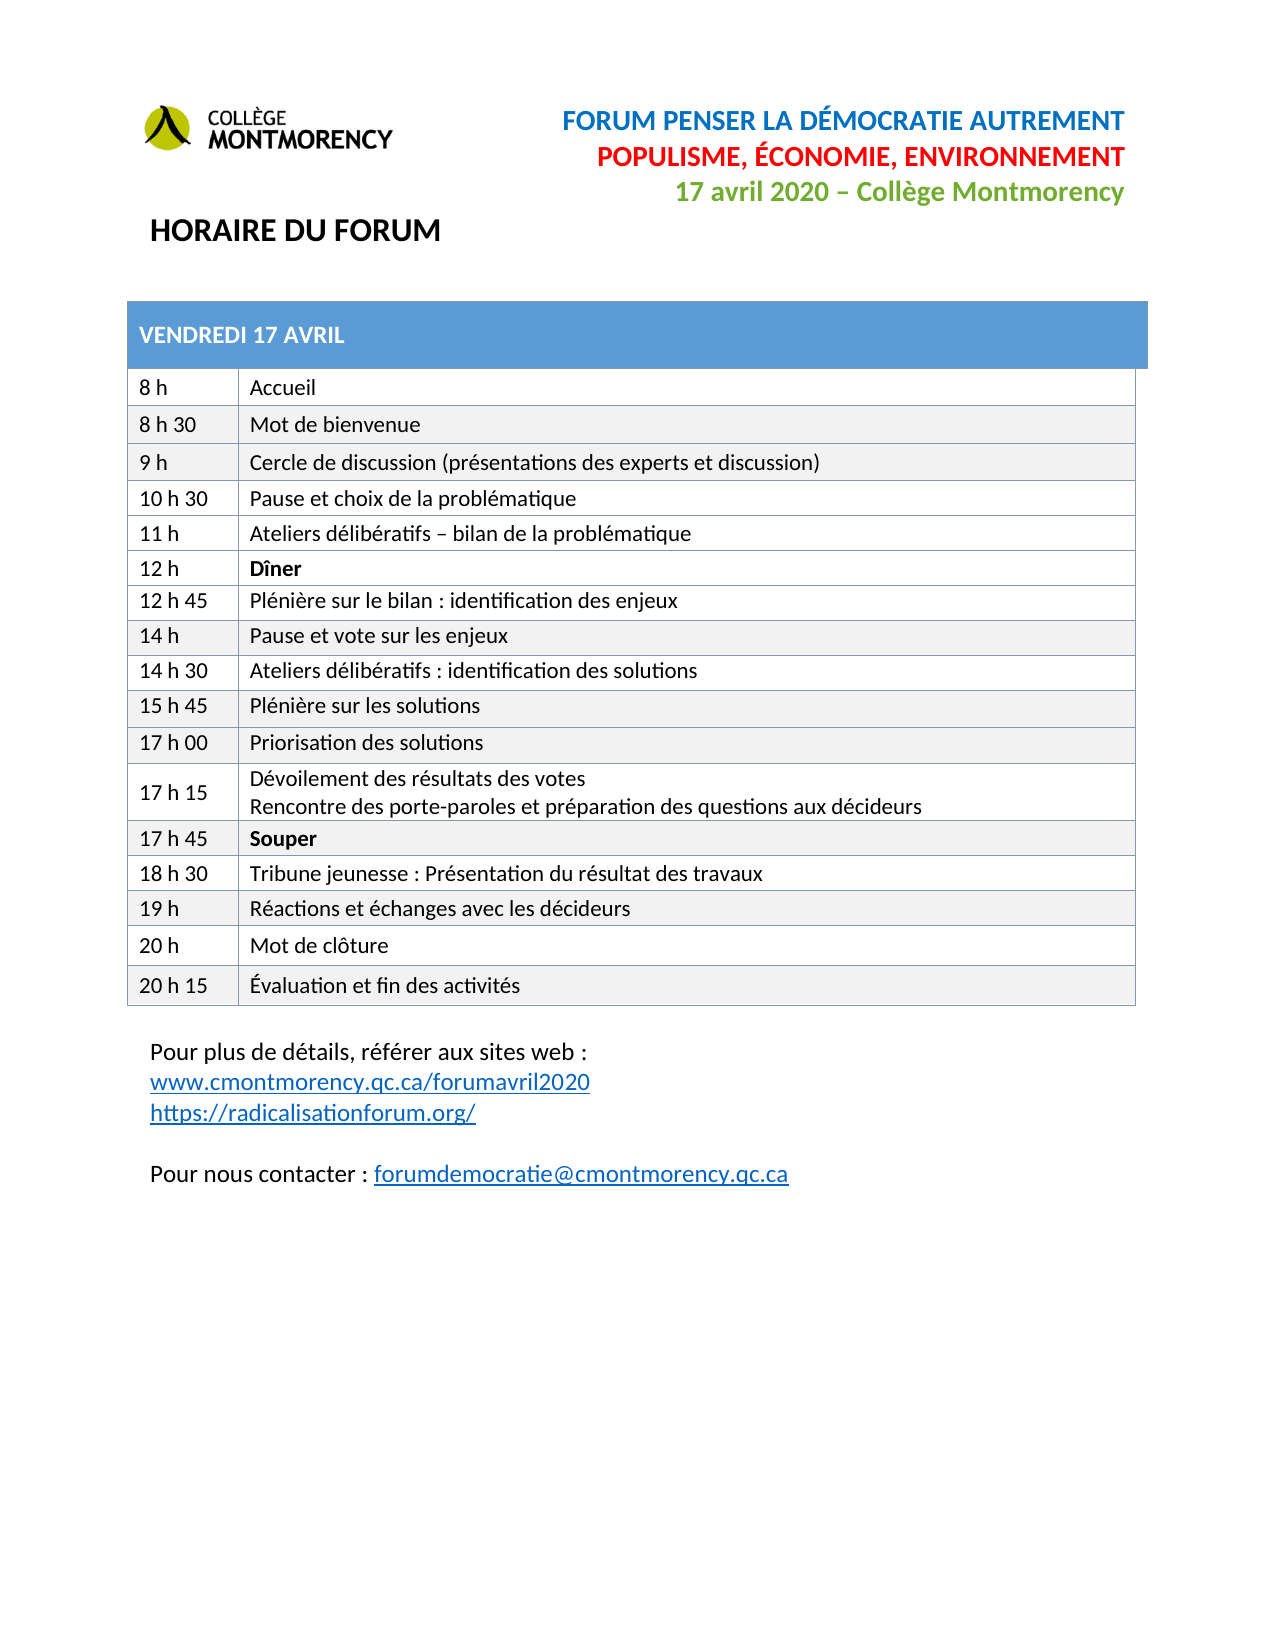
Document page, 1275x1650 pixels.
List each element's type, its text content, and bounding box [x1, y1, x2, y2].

table_cell 20 h [128, 926, 238, 965]
table_cell 12 h 45 [128, 586, 238, 620]
table_cell 18 h 30 [128, 856, 238, 890]
table_cell Accueil [239, 369, 1135, 405]
table_cell 10 h 30 [128, 481, 238, 515]
table_cell 15 h 45 [128, 691, 238, 727]
table_cell 14 h [128, 621, 238, 655]
table_cell Ateliers délibératifs – bilan de la problématique [239, 516, 1135, 550]
table_header VENDREDI 17 AVRIL [128, 302, 1147, 368]
table_cell Dévoilement des résultats des votes Rencontre des porte-paroles et préparation des questions aux décideurs [239, 764, 1135, 820]
table_cell 12 h [128, 551, 238, 585]
table_cell 17 h 00 [128, 728, 238, 763]
table_cell 19 h [128, 891, 238, 925]
table_cell Mot de clôture [239, 926, 1135, 965]
text 17 avril 2020 – Collège Montmorency [150, 173, 1125, 209]
table_cell 9 h [128, 444, 238, 480]
text Populisme, économie, environnement [150, 138, 1125, 173]
text https://radicalisationforum.org/ [150, 1097, 1125, 1128]
table_cell Dîner [239, 551, 1135, 585]
table_cell Plénière sur le bilan : identification des enjeux [239, 586, 1135, 620]
table_cell Priorisation des solutions [239, 728, 1135, 763]
picture [134, 97, 401, 158]
table_cell Évaluation et fin des activités [239, 966, 1135, 1004]
table_cell 11 h [128, 516, 238, 550]
table_cell Ateliers délibératifs : identification des solutions [239, 656, 1135, 690]
text Pour nous contacter : forumdemocratie@cmontmorency.qc.ca [150, 1158, 1125, 1189]
text HORAIRE DU FORUM [150, 209, 1125, 250]
table_cell 17 h 45 [128, 821, 238, 855]
table_cell Plénière sur les solutions [239, 691, 1135, 727]
text FORUM PENSER LA DÉMOCRATIE AUTREMENT [150, 102, 1125, 138]
table_cell 8 h [128, 369, 238, 405]
table_cell 17 h 15 [128, 764, 238, 820]
table_cell 8 h 30 [128, 406, 238, 443]
table_cell 14 h 30 [128, 656, 238, 690]
table_cell Mot de bienvenue [239, 406, 1135, 443]
table_cell Pause et choix de la problématique [239, 481, 1135, 515]
text www.cmontmorency.qc.ca/forumavril2020 [150, 1067, 1125, 1097]
table_cell Pause et vote sur les enjeux [239, 621, 1135, 655]
table_cell Souper [239, 821, 1135, 855]
table_cell 20 h 15 [128, 966, 238, 1004]
text Pour plus de détails, référer aux sites web : [150, 1036, 1125, 1067]
table_cell Cercle de discussion (présentations des experts et discussion) [239, 444, 1135, 480]
table_cell Réactions et échanges avec les décideurs [239, 891, 1135, 925]
table_cell Tribune jeunesse : Présentation du résultat des travaux [239, 856, 1135, 890]
